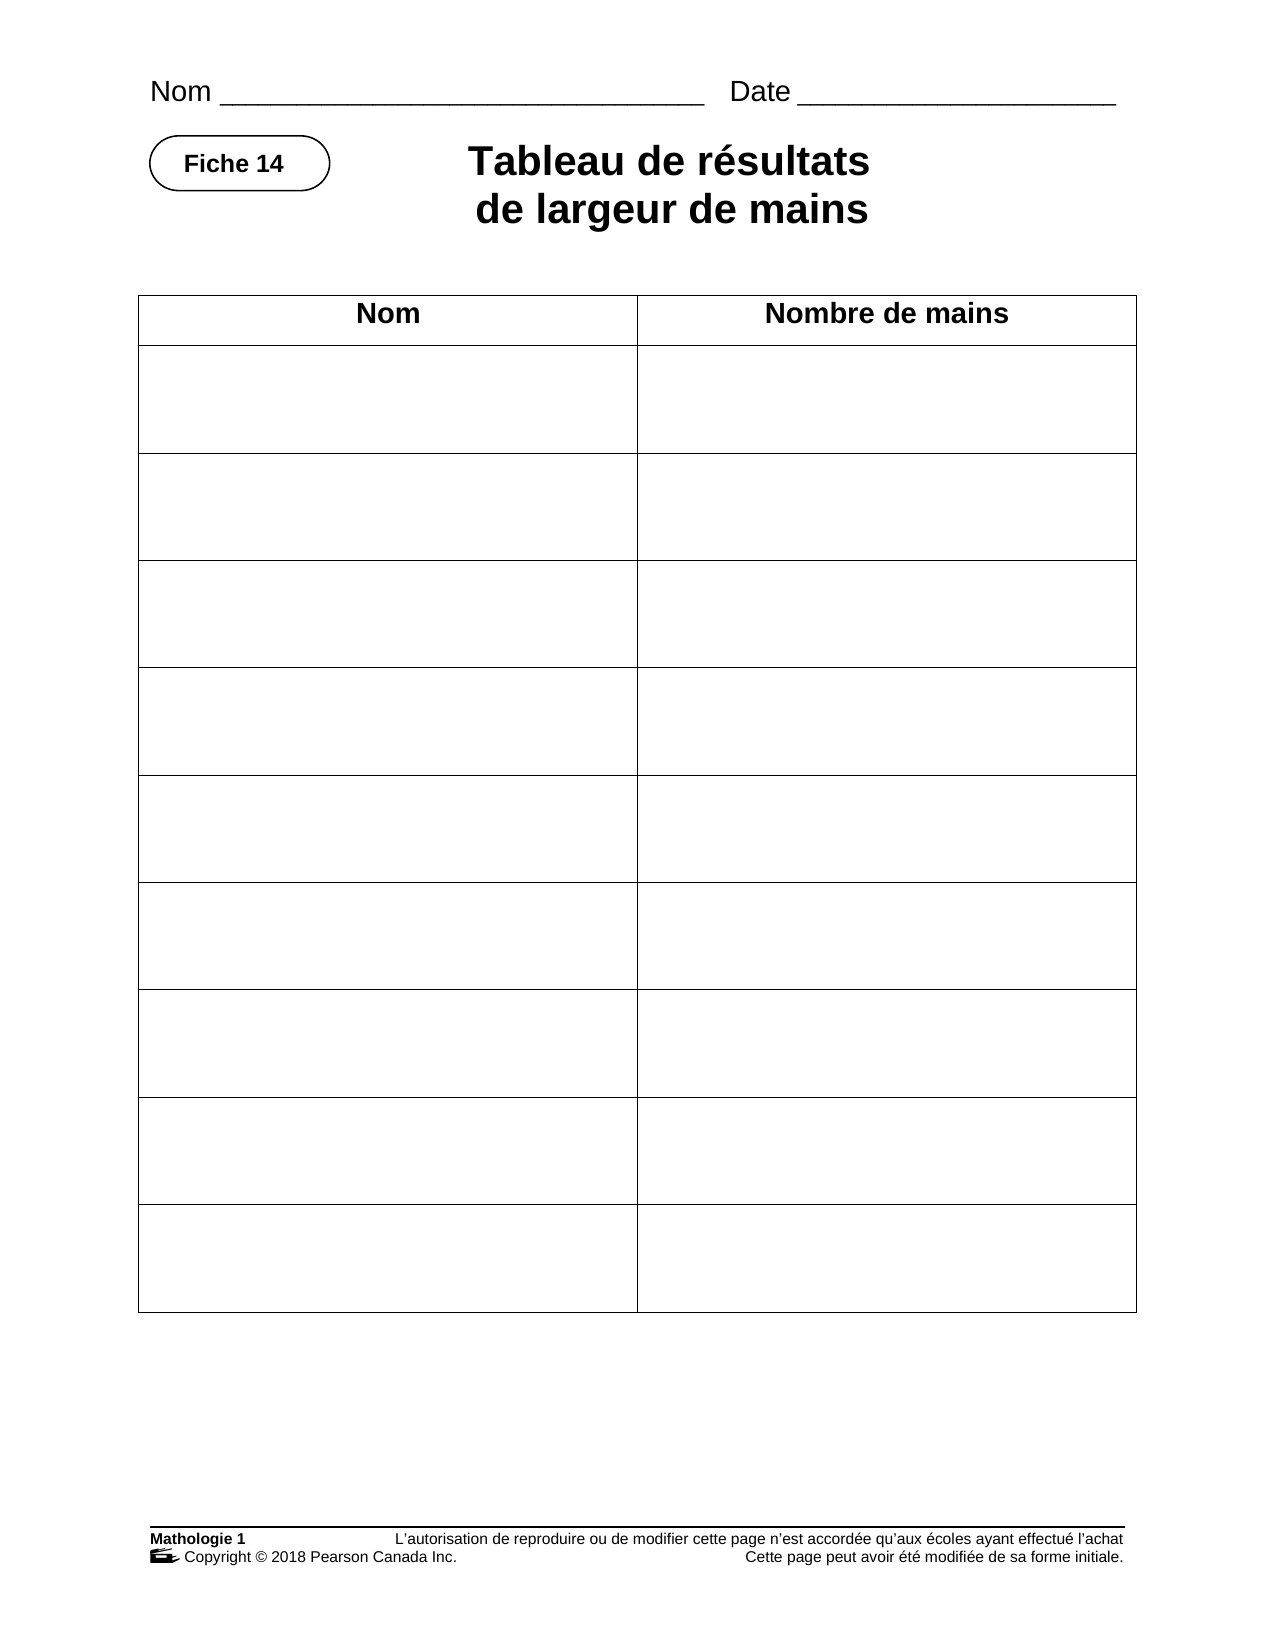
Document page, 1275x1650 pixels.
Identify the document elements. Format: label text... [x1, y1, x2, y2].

table_cell [139, 454, 637, 560]
text Tableau de résultats de largeur de mains [150, 136, 1125, 232]
table_cell [139, 668, 637, 774]
table_cell [638, 454, 1136, 560]
table_cell [638, 776, 1136, 882]
table_header Nombre de mains [638, 296, 1136, 345]
picture [150, 1548, 180, 1563]
table_cell [139, 561, 637, 667]
table_cell [638, 346, 1136, 452]
table_cell [139, 346, 637, 452]
table_cell [139, 776, 637, 882]
table_cell [638, 1205, 1136, 1312]
table_cell [139, 990, 637, 1097]
table_cell [139, 1098, 637, 1204]
table_cell [638, 561, 1136, 667]
table_cell [139, 1205, 637, 1312]
table_cell [638, 668, 1136, 774]
table_cell [638, 883, 1136, 989]
table_cell [638, 1098, 1136, 1204]
table_cell [139, 883, 637, 989]
table_cell [638, 990, 1136, 1097]
table_header Nom [139, 296, 637, 345]
